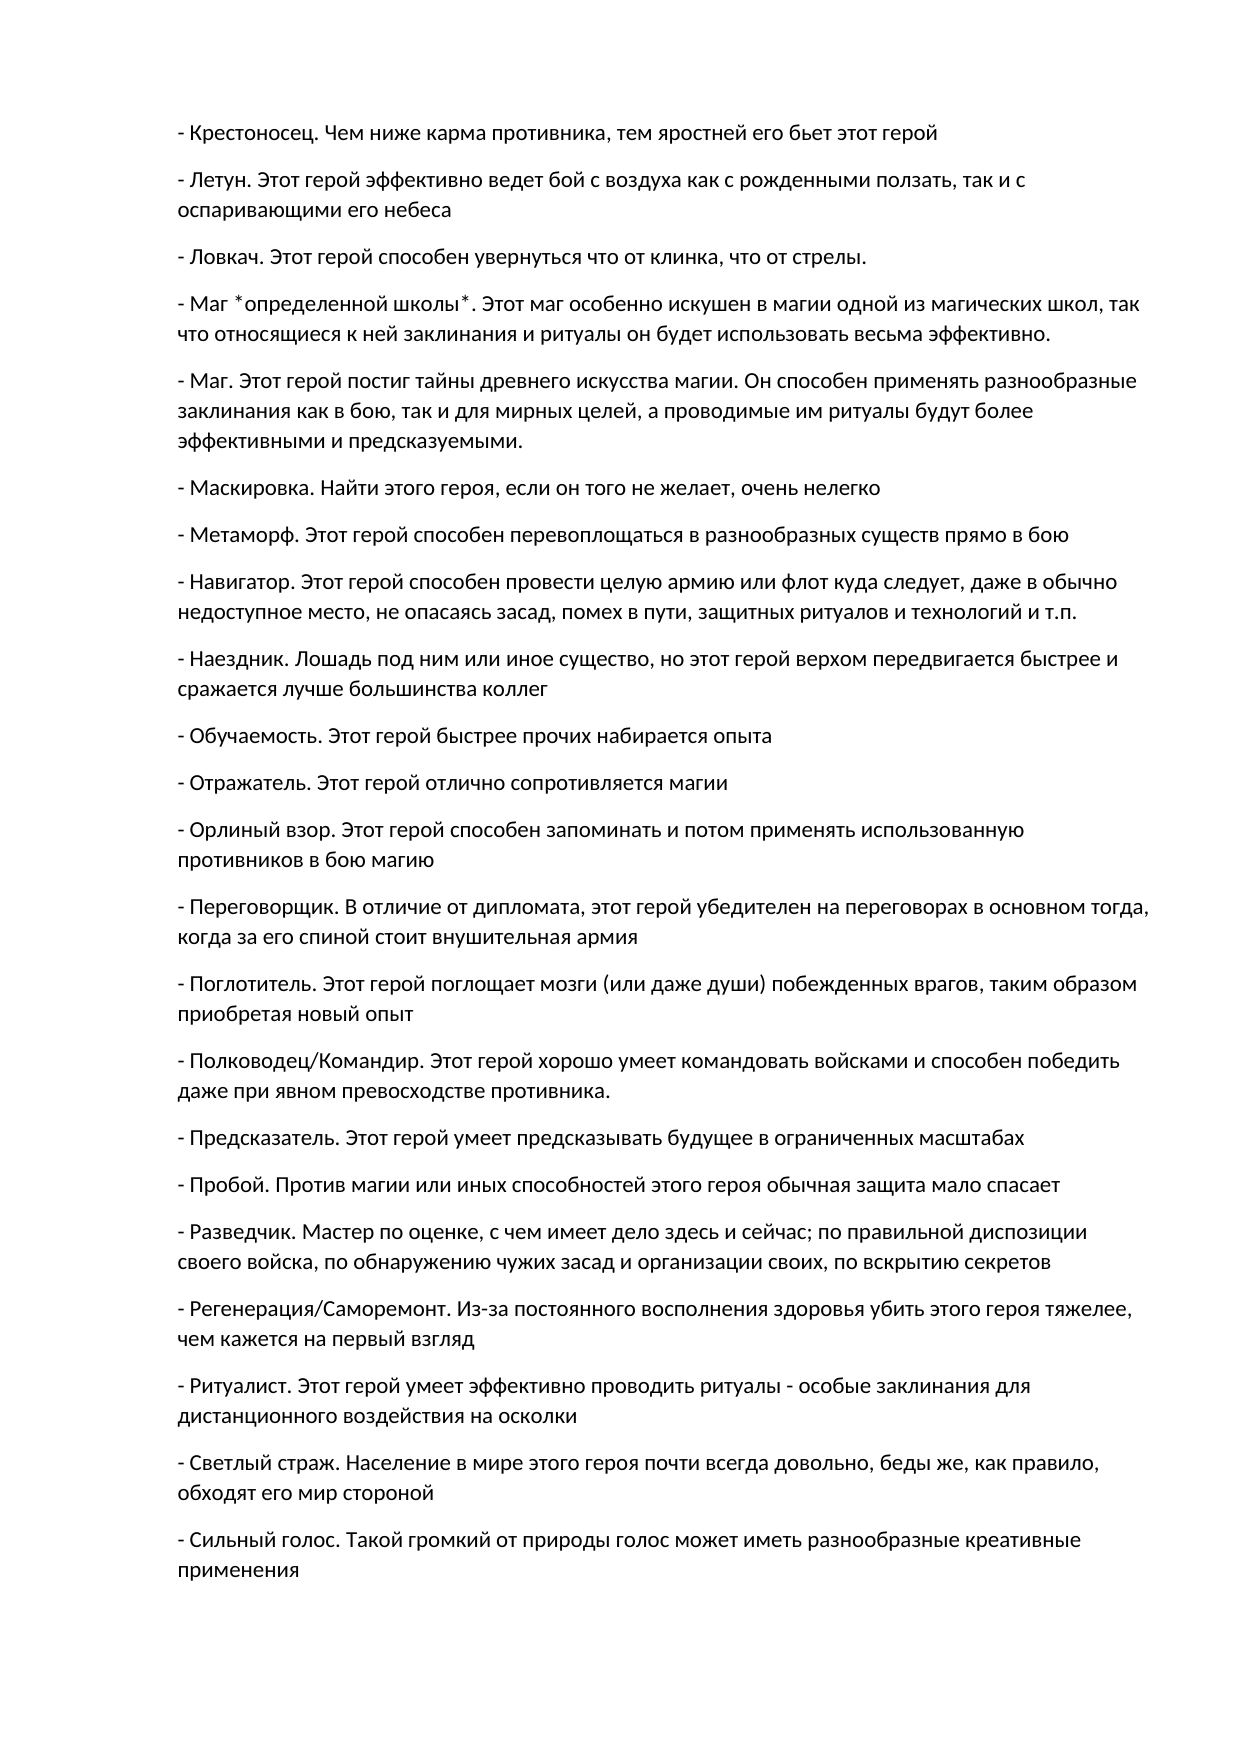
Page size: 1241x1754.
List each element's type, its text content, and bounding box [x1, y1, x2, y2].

text - Поглотитель. Этот герой поглощает мозги (или даже души) побежденных врагов, таким образом приобретая новый опыт [177, 969, 1152, 1027]
text - Летун. Этот герой эффективно ведет бой с воздуха как с рожденными ползать, так и с оспаривающими его небеса [177, 165, 1152, 223]
text - Маг *определенной школы*. Этот маг особенно искушен в магии одной из магических школ, так что относящиеся к ней заклинания и ритуалы он будет использовать весьма эффективно. [177, 289, 1152, 347]
text - Навигатор. Этот герой способен провести целую армию или флот куда следует, даже в обычно недоступное место, не опасаясь засад, помех в пути, защитных ритуалов и технологий и т.п. [177, 567, 1152, 625]
text - Регенерация/Саморемонт. Из-за постоянного восполнения здоровья убить этого героя тяжелее, чем кажется на первый взгляд [177, 1294, 1152, 1352]
text - Маг. Этот герой постиг тайны древнего искусства магии. Он способен применять разнообразные заклинания как в бою, так и для мирных целей, а проводимые им ритуалы будут более эффективными и предсказуемыми. [177, 366, 1152, 454]
text - Ритуалист. Этот герой умеет эффективно проводить ритуалы - особые заклинания для дистанционного воздействия на осколки [177, 1371, 1152, 1429]
text - Обучаемость. Этот герой быстрее прочих набирается опыта [177, 721, 1152, 749]
text - Переговорщик. В отличие от дипломата, этот герой убедителен на переговорах в основном тогда, когда за его спиной стоит внушительная армия [177, 892, 1152, 950]
text - Ловкач. Этот герой способен увернуться что от клинка, что от стрелы. [177, 242, 1152, 270]
text - Маскировка. Найти этого героя, если он того не желает, очень нелегко [177, 473, 1152, 501]
text - Метаморф. Этот герой способен перевоплощаться в разнообразных существ прямо в бою [177, 520, 1152, 548]
text - Пробой. Против магии или иных способностей этого героя обычная защита мало спасает [177, 1170, 1152, 1198]
text - Светлый страж. Население в мире этого героя почти всегда довольно, беды же, как правило, обходят его мир стороной [177, 1448, 1152, 1507]
text - Крестоносец. Чем ниже карма противника, тем яростней его бьет этот герой [177, 118, 1152, 146]
text - Сильный голос. Такой громкий от природы голос может иметь разнообразные креативные применения [177, 1525, 1152, 1584]
text - Наездник. Лошадь под ним или иное существо, но этот герой верхом передвигается быстрее и сражается лучше большинства коллег [177, 644, 1152, 702]
text - Отражатель. Этот герой отлично сопротивляется магии [177, 768, 1152, 796]
text - Орлиный взор. Этот герой способен запоминать и потом применять использованную противников в бою магию [177, 815, 1152, 873]
text - Разведчик. Мастер по оценке, с чем имеет дело здесь и сейчас; по правильной диспозиции своего войска, по обнаружению чужих засад и организации своих, по вскрытию секретов [177, 1217, 1152, 1275]
text - Предсказатель. Этот герой умеет предсказывать будущее в ограниченных масштабах [177, 1123, 1152, 1151]
text - Полководец/Командир. Этот герой хорошо умеет командовать войсками и способен победить даже при явном превосходстве противника. [177, 1046, 1152, 1104]
